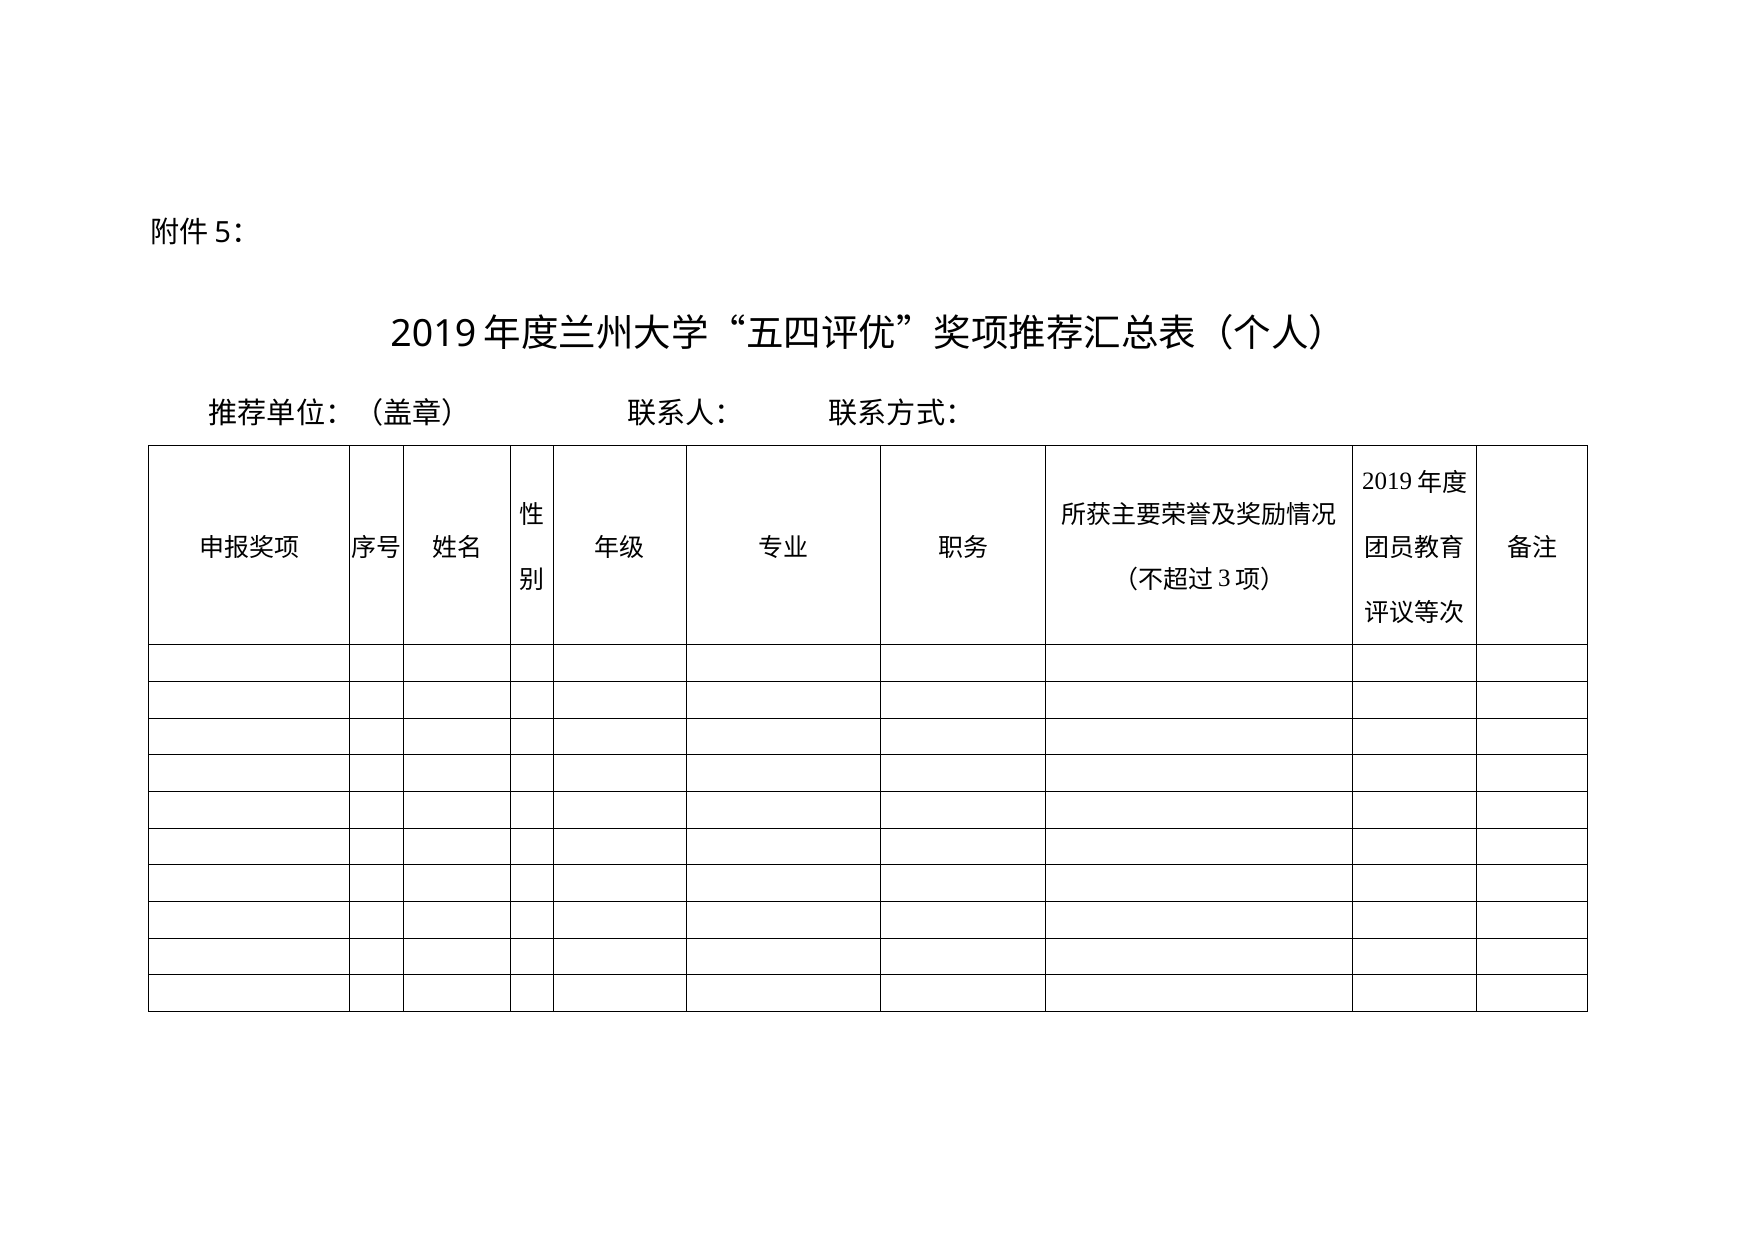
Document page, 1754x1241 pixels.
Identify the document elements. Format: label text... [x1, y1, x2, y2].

table_cell [1353, 682, 1476, 717]
table_cell [404, 939, 510, 974]
table_cell [511, 719, 553, 754]
table_cell [404, 902, 510, 937]
table_cell [404, 829, 510, 864]
table_cell [1046, 719, 1352, 754]
table_cell [687, 902, 880, 937]
table_cell [350, 902, 403, 937]
table_cell [554, 865, 686, 901]
table_cell [1046, 975, 1352, 1011]
table_cell [881, 902, 1045, 937]
table_header 2019年度兰州大学“五四评优”奖项推荐汇总表（个人） [149, 284, 1588, 377]
table_cell 姓名 [404, 446, 510, 644]
table_cell [149, 902, 349, 937]
table_cell [350, 792, 403, 827]
table_cell [350, 682, 403, 717]
table_cell [687, 645, 880, 681]
table_cell [1477, 792, 1587, 827]
table_cell [149, 682, 349, 717]
table_cell [1046, 939, 1352, 974]
table_cell [404, 865, 510, 901]
table_cell [1477, 719, 1587, 754]
table_cell [1046, 792, 1352, 827]
table_cell [149, 792, 349, 827]
table_cell [350, 865, 403, 901]
table_cell [511, 902, 553, 937]
table_cell [554, 829, 686, 864]
table_cell [1477, 902, 1587, 937]
table_cell [881, 829, 1045, 864]
table_cell [1353, 939, 1476, 974]
table_cell [511, 939, 553, 974]
table_cell [1477, 939, 1587, 974]
table_cell 序号 [350, 446, 403, 644]
table_cell [350, 719, 403, 754]
table_cell [350, 645, 403, 681]
table_cell [404, 719, 510, 754]
table_cell [1046, 865, 1352, 901]
table_cell 申报奖项 [149, 446, 349, 644]
table_cell [554, 902, 686, 937]
table_cell [1353, 975, 1476, 1011]
table_cell 专业 [687, 446, 880, 644]
table_cell [350, 755, 403, 791]
table_cell [149, 829, 349, 864]
table_cell [1046, 682, 1352, 717]
table_cell [687, 975, 880, 1011]
table_cell [149, 719, 349, 754]
table_cell [1477, 865, 1587, 901]
table_cell [1046, 902, 1352, 937]
table_cell [554, 975, 686, 1011]
table_cell [1353, 792, 1476, 827]
table_cell [404, 682, 510, 717]
table_cell [404, 645, 510, 681]
table_cell [881, 865, 1045, 901]
table_cell [1353, 755, 1476, 791]
table_cell 性别 [511, 446, 553, 644]
table_cell [1353, 829, 1476, 864]
table_cell [511, 792, 553, 827]
table_cell [1477, 755, 1587, 791]
table_cell [554, 939, 686, 974]
table_cell [1477, 975, 1587, 1011]
table_cell [687, 829, 880, 864]
table_cell [687, 939, 880, 974]
table_cell [1046, 829, 1352, 864]
table_cell [554, 682, 686, 717]
table_cell [149, 865, 349, 901]
table_cell [404, 975, 510, 1011]
table_cell [881, 719, 1045, 754]
table_cell [687, 865, 880, 901]
table_cell [511, 682, 553, 717]
table_cell 职务 [881, 446, 1045, 644]
table_cell [511, 755, 553, 791]
table_cell [687, 719, 880, 754]
table_cell [881, 645, 1045, 681]
table_cell [404, 755, 510, 791]
table_cell [554, 755, 686, 791]
table_cell [554, 645, 686, 681]
table_cell [687, 682, 880, 717]
table_cell [149, 939, 349, 974]
table_cell [511, 829, 553, 864]
table_cell [881, 939, 1045, 974]
table_cell [881, 755, 1045, 791]
table_cell 2019年度团员教育评议等次 [1353, 446, 1476, 644]
table_cell [1046, 645, 1352, 681]
table_cell [149, 645, 349, 681]
table_cell [1477, 682, 1587, 717]
table_cell 所获主要荣誉及奖励情况 （不超过3项） [1046, 446, 1352, 644]
table_cell [1353, 865, 1476, 901]
table_cell [149, 755, 349, 791]
table_cell [511, 865, 553, 901]
table_cell 年级 [554, 446, 686, 644]
table_cell [554, 792, 686, 827]
table_cell [881, 975, 1045, 1011]
table_cell [350, 975, 403, 1011]
table_cell [1477, 645, 1587, 681]
text 附件5： [150, 198, 1604, 263]
table_cell [1353, 719, 1476, 754]
table_cell [511, 645, 553, 681]
table_cell [1353, 902, 1476, 937]
table_cell [687, 792, 880, 827]
table_cell [1477, 829, 1587, 864]
table_cell [687, 755, 880, 791]
table_cell [404, 792, 510, 827]
table_cell [554, 719, 686, 754]
table_cell 备注 [1477, 446, 1587, 644]
table_cell [1353, 645, 1476, 681]
table_cell [350, 829, 403, 864]
table_cell [1046, 755, 1352, 791]
table_cell [149, 975, 349, 1011]
table_cell 推荐单位：（盖章） 联系人： 联系方式： [149, 377, 1588, 445]
table_cell [881, 792, 1045, 827]
table_cell [350, 939, 403, 974]
table_cell [881, 682, 1045, 717]
table_cell [511, 975, 553, 1011]
